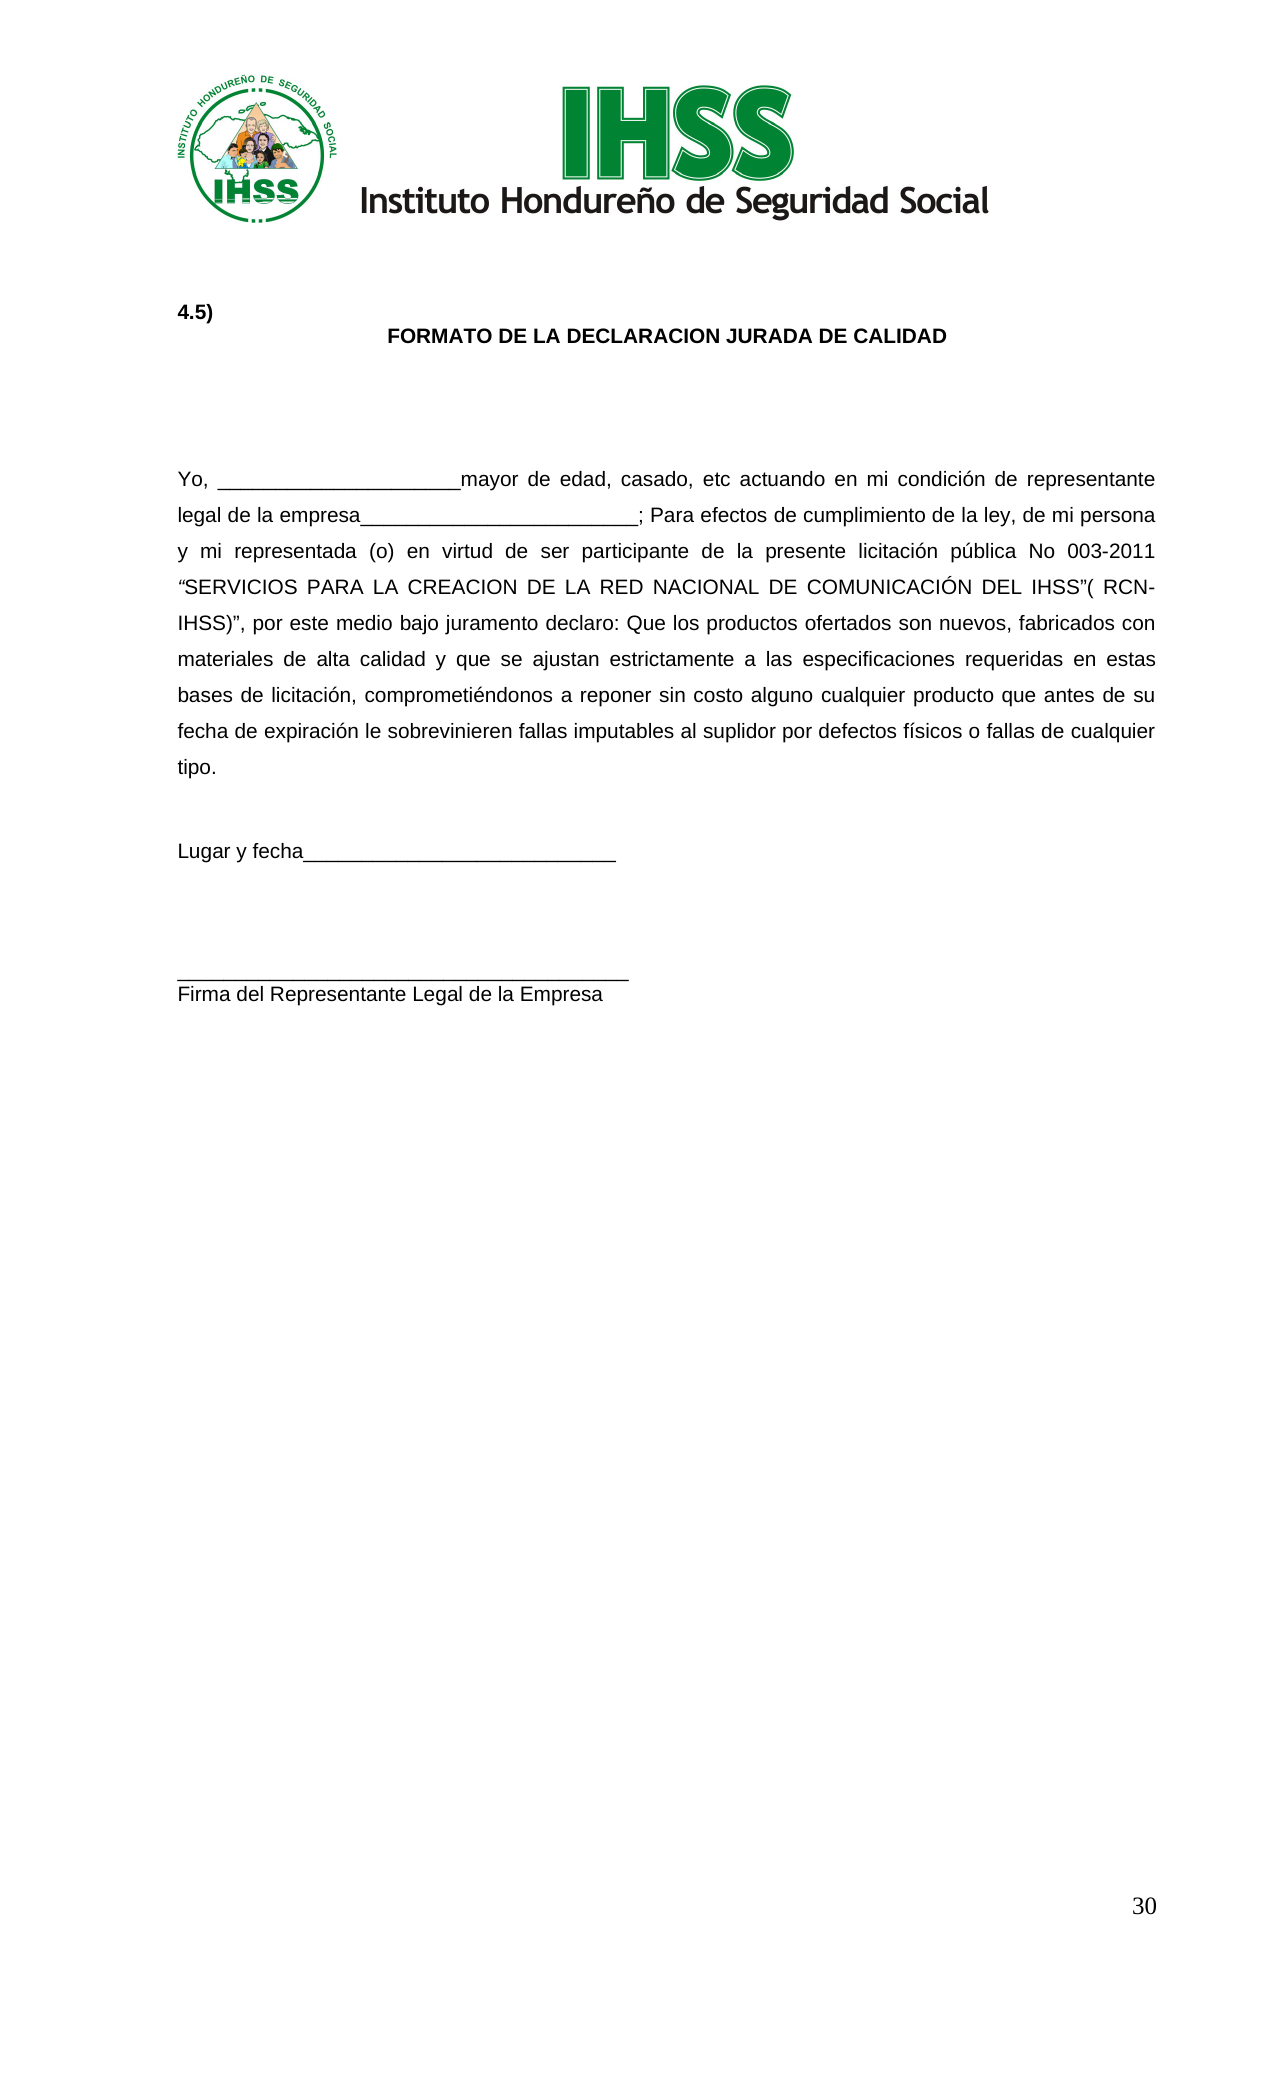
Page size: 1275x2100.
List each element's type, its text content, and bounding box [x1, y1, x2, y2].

text 4.5) [177, 299, 1157, 323]
text Yo, _____________________mayor de edad, casado, etc actuando en mi condición de representante legal de la empresa________________________; Para efectos de cumplimiento de la ley, de mi persona y mi representada (o) en virtud de ser participante de la presente licitación pública No 003-2011 “SERVICIOS PARA LA CREACION DE LA RED NACIONAL DE COMUNICACIÓN DEL IHSS”( RCN-IHSS)”, por este medio bajo juramento declaro: Que los productos ofertados son nuevos, fabricados con materiales de alta calidad y que se ajustan estrictamente a las especificaciones requeridas en estas bases de licitación, comprometiéndonos a reponer sin costo alguno cualquier producto que antes de su fecha de expiración le sobrevinieren fallas imputables al suplidor por defectos físicos o fallas de cualquier tipo. [177, 467, 1157, 779]
text Lugar y fecha___________________________ [177, 838, 1157, 862]
text Firma del Representante Legal de la Empresa [177, 982, 1157, 1006]
text _______________________________________ [177, 958, 1157, 982]
text FORMATO DE LA DECLARACION JURADA DE CALIDAD [177, 323, 1157, 347]
picture [177, 74, 989, 223]
